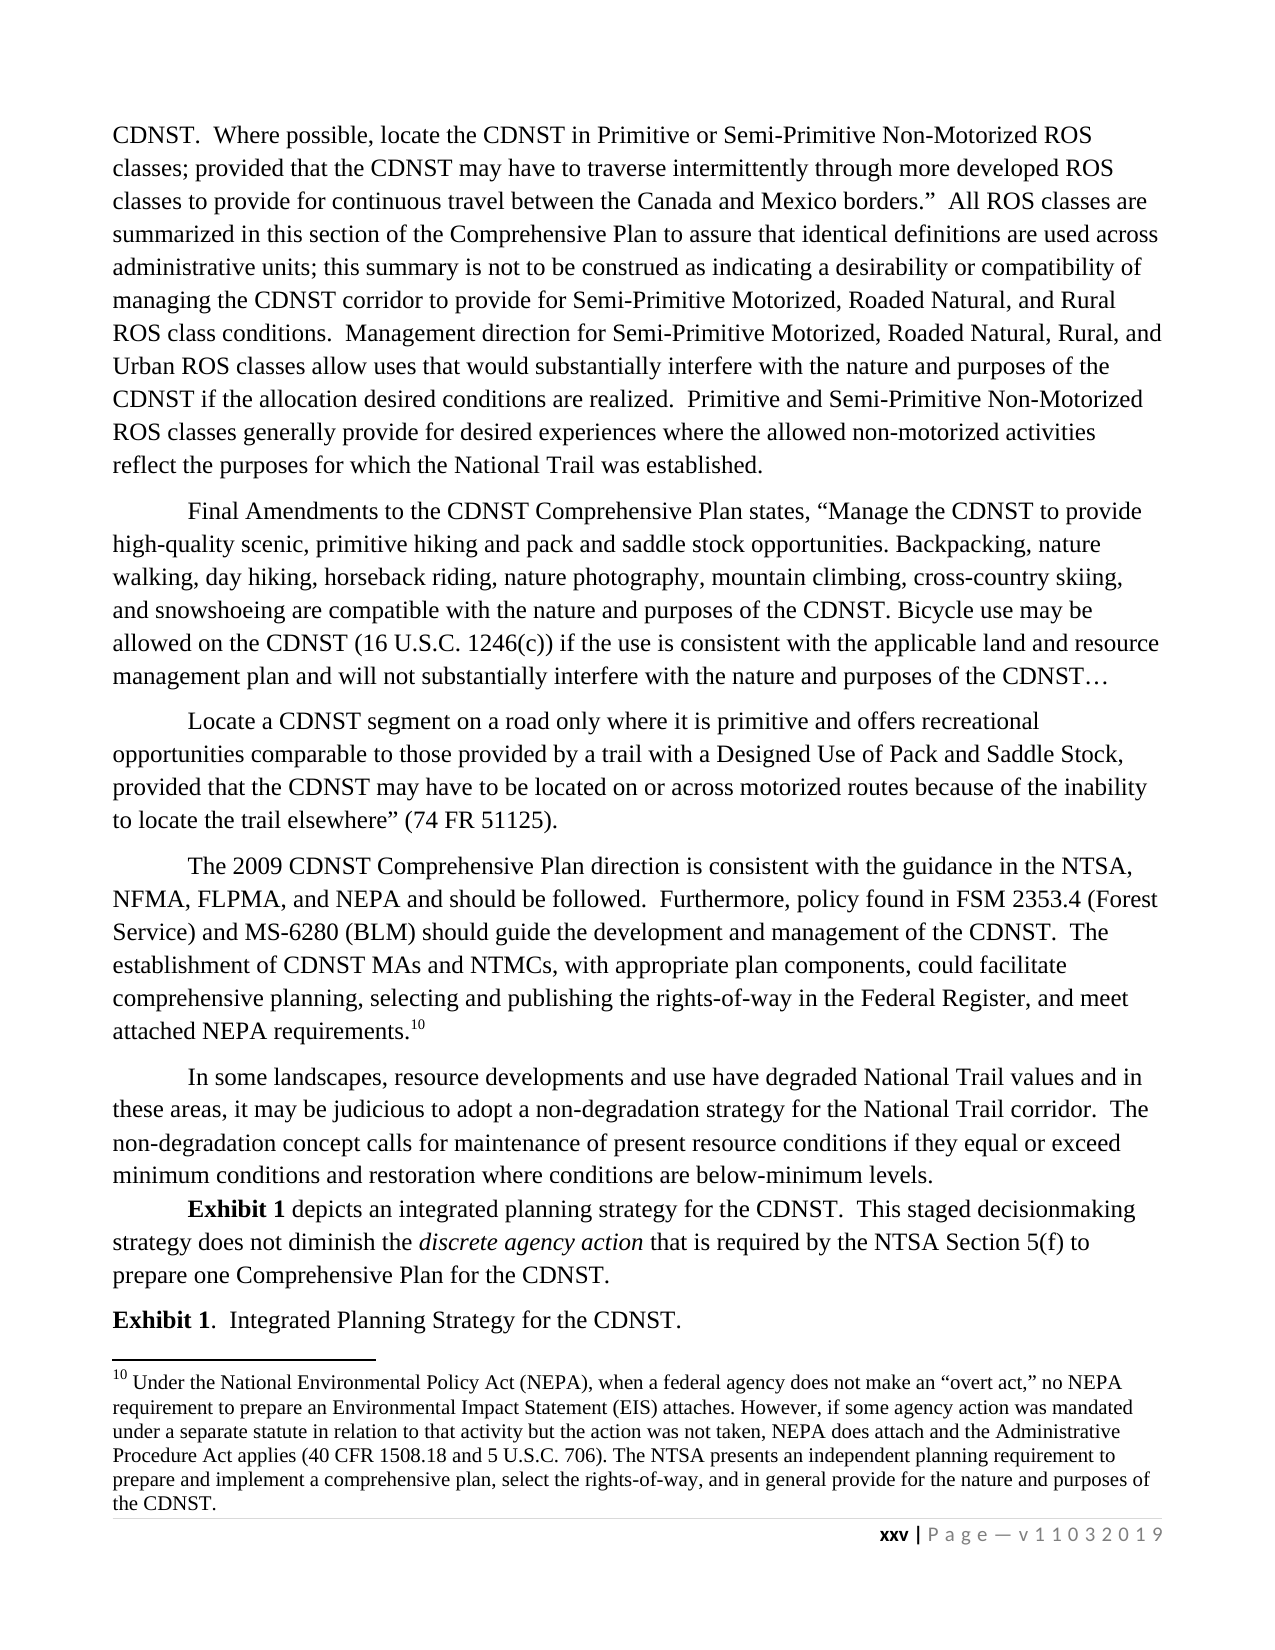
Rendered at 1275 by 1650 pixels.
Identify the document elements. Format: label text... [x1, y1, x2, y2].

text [112, 120, 1162, 479]
text Locate a CDNST segment on a road only where it is primitive and offers recreational opportunities comparable to those provided by a trail with a Designed Use of Pack and Saddle Stock, provided that the CDNST may have to be located on or across motorized routes because of the inability to locate the trail elsewhere” (74 FR 51125). [112, 706, 1162, 834]
text Exhibit 1 depicts an integrated planning strategy for the CDNST. This staged decisionmaking strategy does not diminish the discrete agency action that is required by the NTSA Section 5(f) to prepare one Comprehensive Plan for the CDNST. [112, 1194, 1162, 1288]
text In some landscapes, resource developments and use have degraded National Trail values and in these areas, it may be judicious to adopt a non-degradation strategy for the National Trail corridor. The non-degradation concept calls for maintenance of present resource conditions if they equal or exceed minimum conditions and restoration where conditions are below-minimum levels. [112, 1062, 1162, 1189]
text The 2009 CDNST Comprehensive Plan direction is consistent with the guidance in the NTSA, NFMA, FLPMA, and NEPA and should be followed. Furthermore, policy found in FSM 2353.4 (Forest Service) and MS-6280 (BLM) should guide the development and management of the CDNST. The establishment of CDNST MAs and NTMCs, with appropriate plan components, could facilitate comprehensive planning, selecting and publishing the rights-of-way in the Federal Register, and meet attached NEPA requirements. [112, 851, 1162, 1045]
text Exhibit 1. Integrated Planning Strategy for the CDNST. [112, 1305, 1162, 1334]
text Final Amendments to the CDNST Comprehensive Plan states, “Manage the CDNST to provide high-quality scenic, primitive hiking and pack and saddle stock opportunities. Backpacking, nature walking, day hiking, horseback riding, nature photography, mountain climbing, cross-country skiing, and snowshoeing are compatible with the nature and purposes of the CDNST. Bicycle use may be allowed on the CDNST (16 U.S.C. 1246(c)) if the use is consistent with the applicable land and resource management plan and will not substantially interfere with the nature and purposes of the CDNST… [112, 496, 1162, 689]
